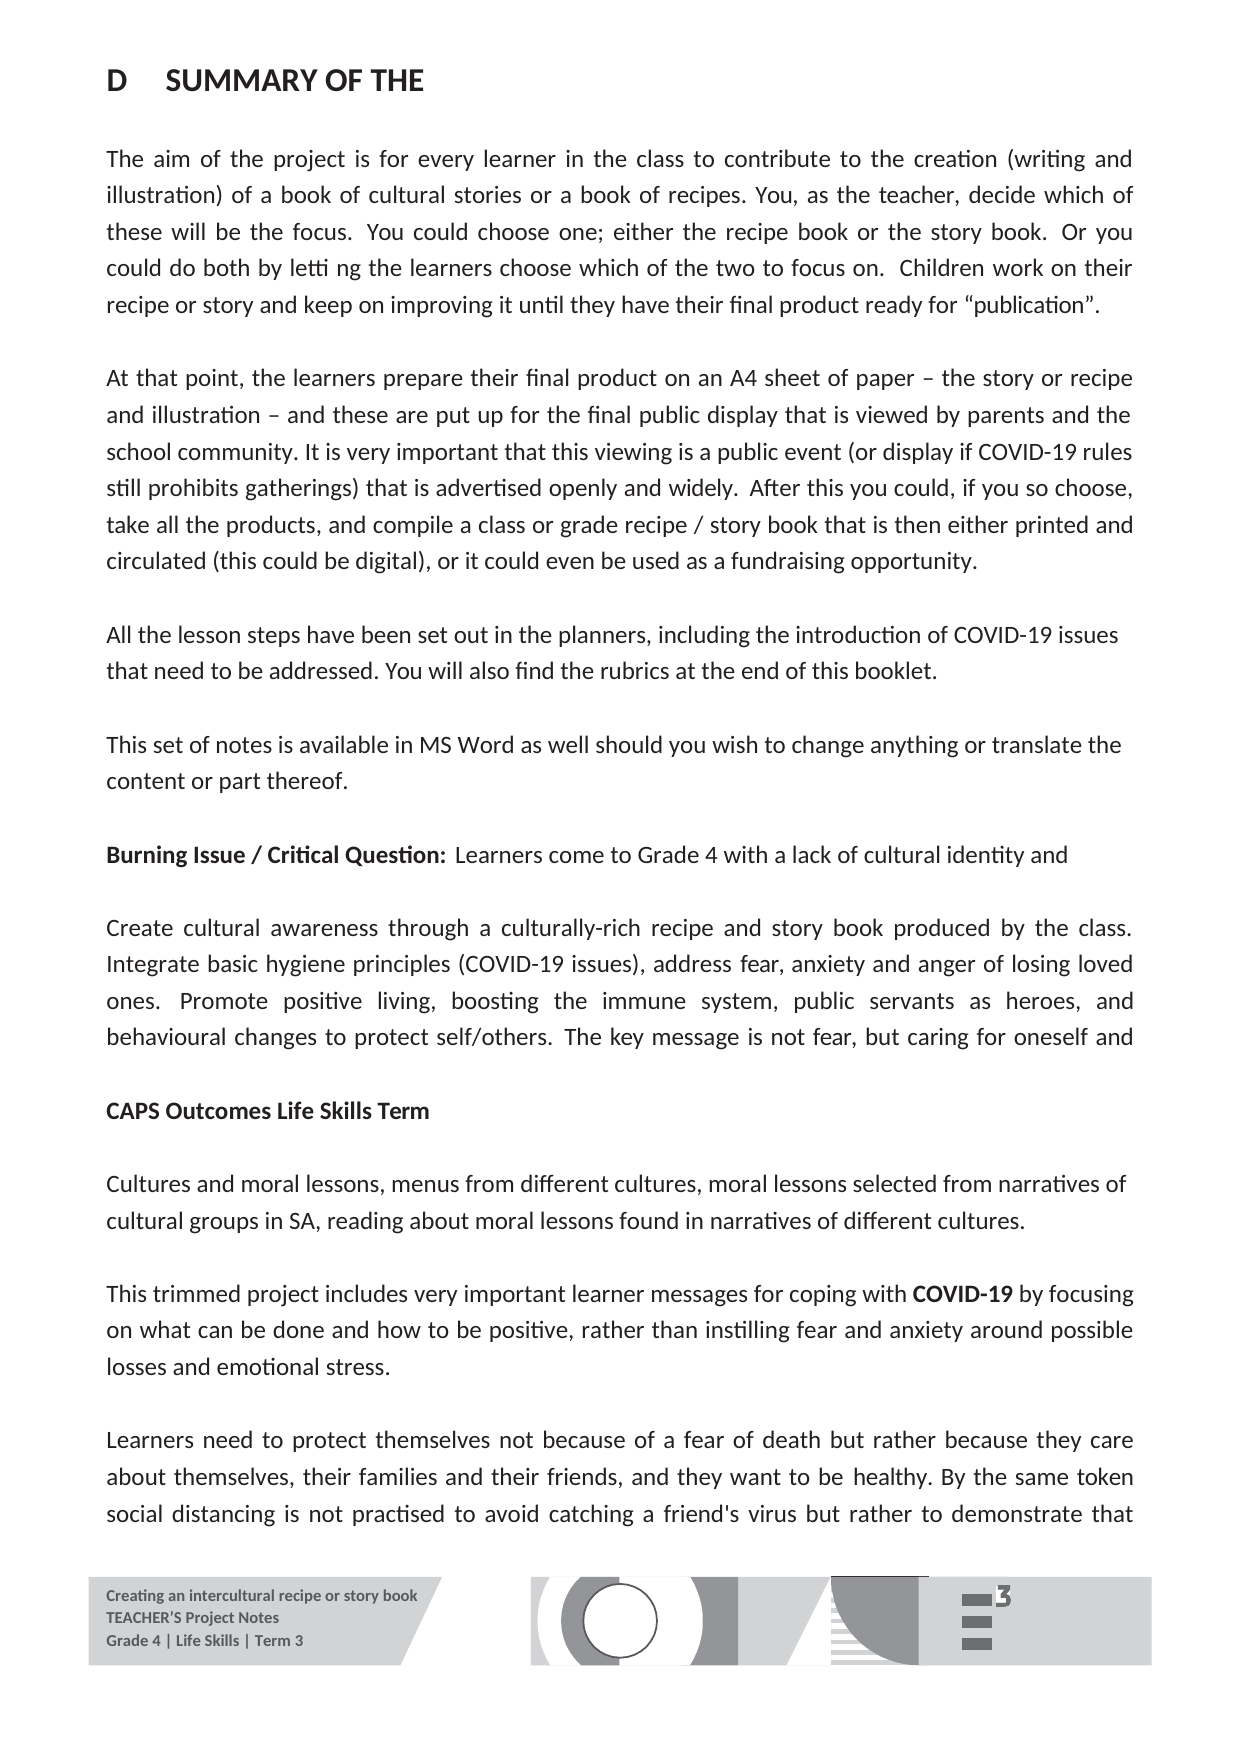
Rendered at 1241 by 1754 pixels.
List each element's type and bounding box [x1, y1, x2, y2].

picture [996, 1585, 1011, 1607]
